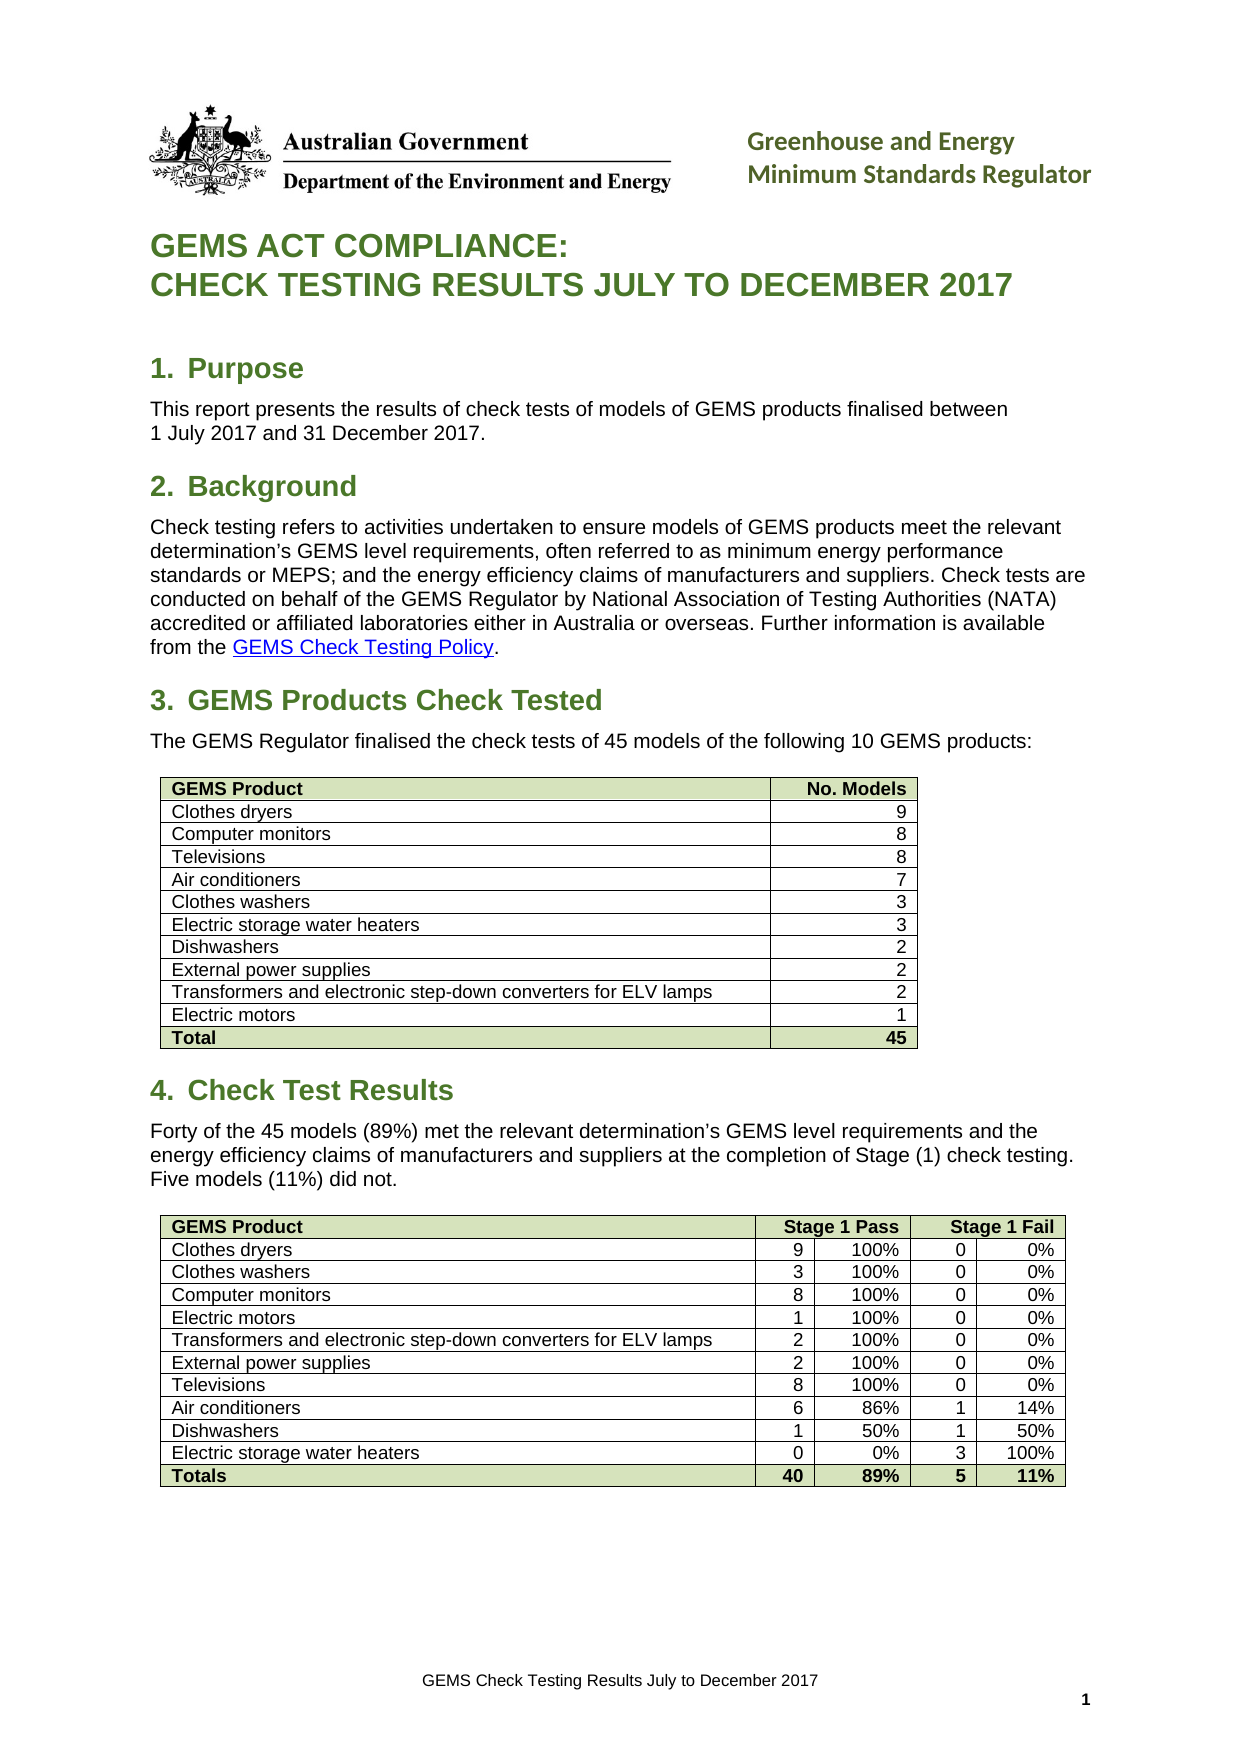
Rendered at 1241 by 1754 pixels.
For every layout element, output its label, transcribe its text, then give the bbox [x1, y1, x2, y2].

list Background [150, 469, 1090, 503]
table_cell 5 [911, 1465, 976, 1486]
text Check testing refers to activities undertaken to ensure models of GEMS products meet the relevant determination’s GEMS level requirements, often referred to as minimum energy performance standards or MEPS; and the energy efficiency claims of manufacturers and suppliers. Check tests are conducted on behalf of the GEMS Regulator by National Association of Testing Authorities (NATA) accredited or affiliated laboratories either in Australia or overseas. Further information is available from the GEMS Check Testing Policy. [150, 515, 1090, 659]
table_cell 0% [977, 1374, 1065, 1396]
table_cell 50% [977, 1420, 1065, 1441]
table_cell Dishwashers [161, 1420, 755, 1441]
table_cell 0 [911, 1284, 976, 1305]
table_cell 100% [815, 1374, 910, 1396]
table_cell 45 [771, 1027, 917, 1048]
table_cell External power supplies [161, 959, 770, 980]
table_cell 0% [977, 1329, 1065, 1351]
table_header Stage 1 Fail [911, 1216, 1065, 1238]
table_header No. Models [771, 778, 917, 799]
table_cell Electric storage water heaters [161, 1442, 755, 1464]
table_cell 100% [815, 1284, 910, 1305]
table_cell 1 [756, 1420, 814, 1441]
table_header GEMS Product [161, 1216, 755, 1238]
table_cell 0 [911, 1261, 976, 1283]
table_cell 11% [977, 1465, 1065, 1486]
table_cell 8 [771, 846, 917, 867]
table_cell 9 [771, 801, 917, 822]
table_cell 7 [771, 868, 917, 890]
table_cell 0 [911, 1374, 976, 1396]
table_cell 3 [911, 1442, 976, 1464]
text Forty of the 45 models (89%) met the relevant determination’s GEMS level requirements and the energy efficiency claims of manufacturers and suppliers at the completion of Stage (1) check testing. Five models (11%) did not. [150, 1119, 1090, 1191]
table_cell Electric storage water heaters [161, 914, 770, 935]
text GEMS ACT COMPLIANCE: [150, 150, 1090, 265]
table_cell 0 [911, 1352, 976, 1373]
table_cell 3 [771, 914, 917, 935]
table_cell 9 [756, 1239, 814, 1260]
text This report presents the results of check tests of models of GEMS products finalised between 1 July 2017 and 31 December 2017. [150, 397, 1090, 445]
table_cell Computer monitors [161, 823, 770, 845]
table_cell 2 [756, 1352, 814, 1373]
table_cell 8 [756, 1284, 814, 1305]
table_cell 0% [815, 1442, 910, 1464]
table_cell Clothes washers [161, 891, 770, 912]
table_cell 3 [771, 891, 917, 912]
list Check Test Results [150, 1073, 1090, 1107]
table_cell 0 [911, 1306, 976, 1328]
table_cell 2 [756, 1329, 814, 1351]
table_cell 0 [911, 1239, 976, 1260]
text The GEMS Regulator finalised the check tests of 45 models of the following 10 GEMS products: [150, 729, 1090, 753]
table_cell Televisions [161, 846, 770, 867]
table_cell External power supplies [161, 1352, 755, 1373]
table_cell 8 [756, 1374, 814, 1396]
table_cell 2 [771, 981, 917, 1003]
table_cell Air conditioners [161, 868, 770, 890]
table_cell 40 [756, 1465, 814, 1486]
table_cell 3 [756, 1261, 814, 1283]
table_cell Total [161, 1027, 770, 1048]
table_cell Transformers and electronic step-down converters for ELV lamps [161, 1329, 755, 1351]
table_cell Totals [161, 1465, 755, 1486]
table_cell 8 [771, 823, 917, 845]
table_cell Clothes dryers [161, 801, 770, 822]
table_cell 6 [756, 1397, 814, 1418]
table_cell 100% [815, 1329, 910, 1351]
table_cell 0% [977, 1284, 1065, 1305]
table_cell 86% [815, 1397, 910, 1418]
list GEMS Products Check Tested [150, 683, 1090, 716]
table_cell 1 [771, 1004, 917, 1026]
table_cell 2 [771, 959, 917, 980]
table_cell 0 [756, 1442, 814, 1464]
text CHECK TESTING RESULTS JULY TO DECEMBER 2017 [150, 265, 1090, 303]
table_cell Electric motors [161, 1306, 755, 1328]
table_cell 14% [977, 1397, 1065, 1418]
table_cell 2 [771, 936, 917, 958]
table_cell 1 [911, 1397, 976, 1418]
table_cell Computer monitors [161, 1284, 755, 1305]
table_cell 100% [815, 1352, 910, 1373]
table_cell 0% [977, 1261, 1065, 1283]
table_cell 100% [815, 1261, 910, 1283]
list Purpose [150, 351, 1090, 385]
table_cell Electric motors [161, 1004, 770, 1026]
table_cell 0% [977, 1239, 1065, 1260]
table_cell Transformers and electronic step-down converters for ELV lamps [161, 981, 770, 1003]
table_cell 89% [815, 1465, 910, 1486]
table_cell 0% [977, 1306, 1065, 1328]
table_cell 0% [977, 1352, 1065, 1373]
table_cell 50% [815, 1420, 910, 1441]
picture [110, 72, 710, 227]
table_cell Televisions [161, 1374, 755, 1396]
table_cell 100% [977, 1442, 1065, 1464]
table_cell Clothes dryers [161, 1239, 755, 1260]
table_header Stage 1 Pass [756, 1216, 910, 1238]
table_cell 0 [911, 1329, 976, 1351]
table_cell 100% [815, 1239, 910, 1260]
table_cell Dishwashers [161, 936, 770, 958]
table_cell 1 [911, 1420, 976, 1441]
table_cell Air conditioners [161, 1397, 755, 1418]
table_cell 1 [756, 1306, 814, 1328]
table_cell Clothes washers [161, 1261, 755, 1283]
table_header GEMS Product [161, 778, 770, 799]
table_cell 100% [815, 1306, 910, 1328]
